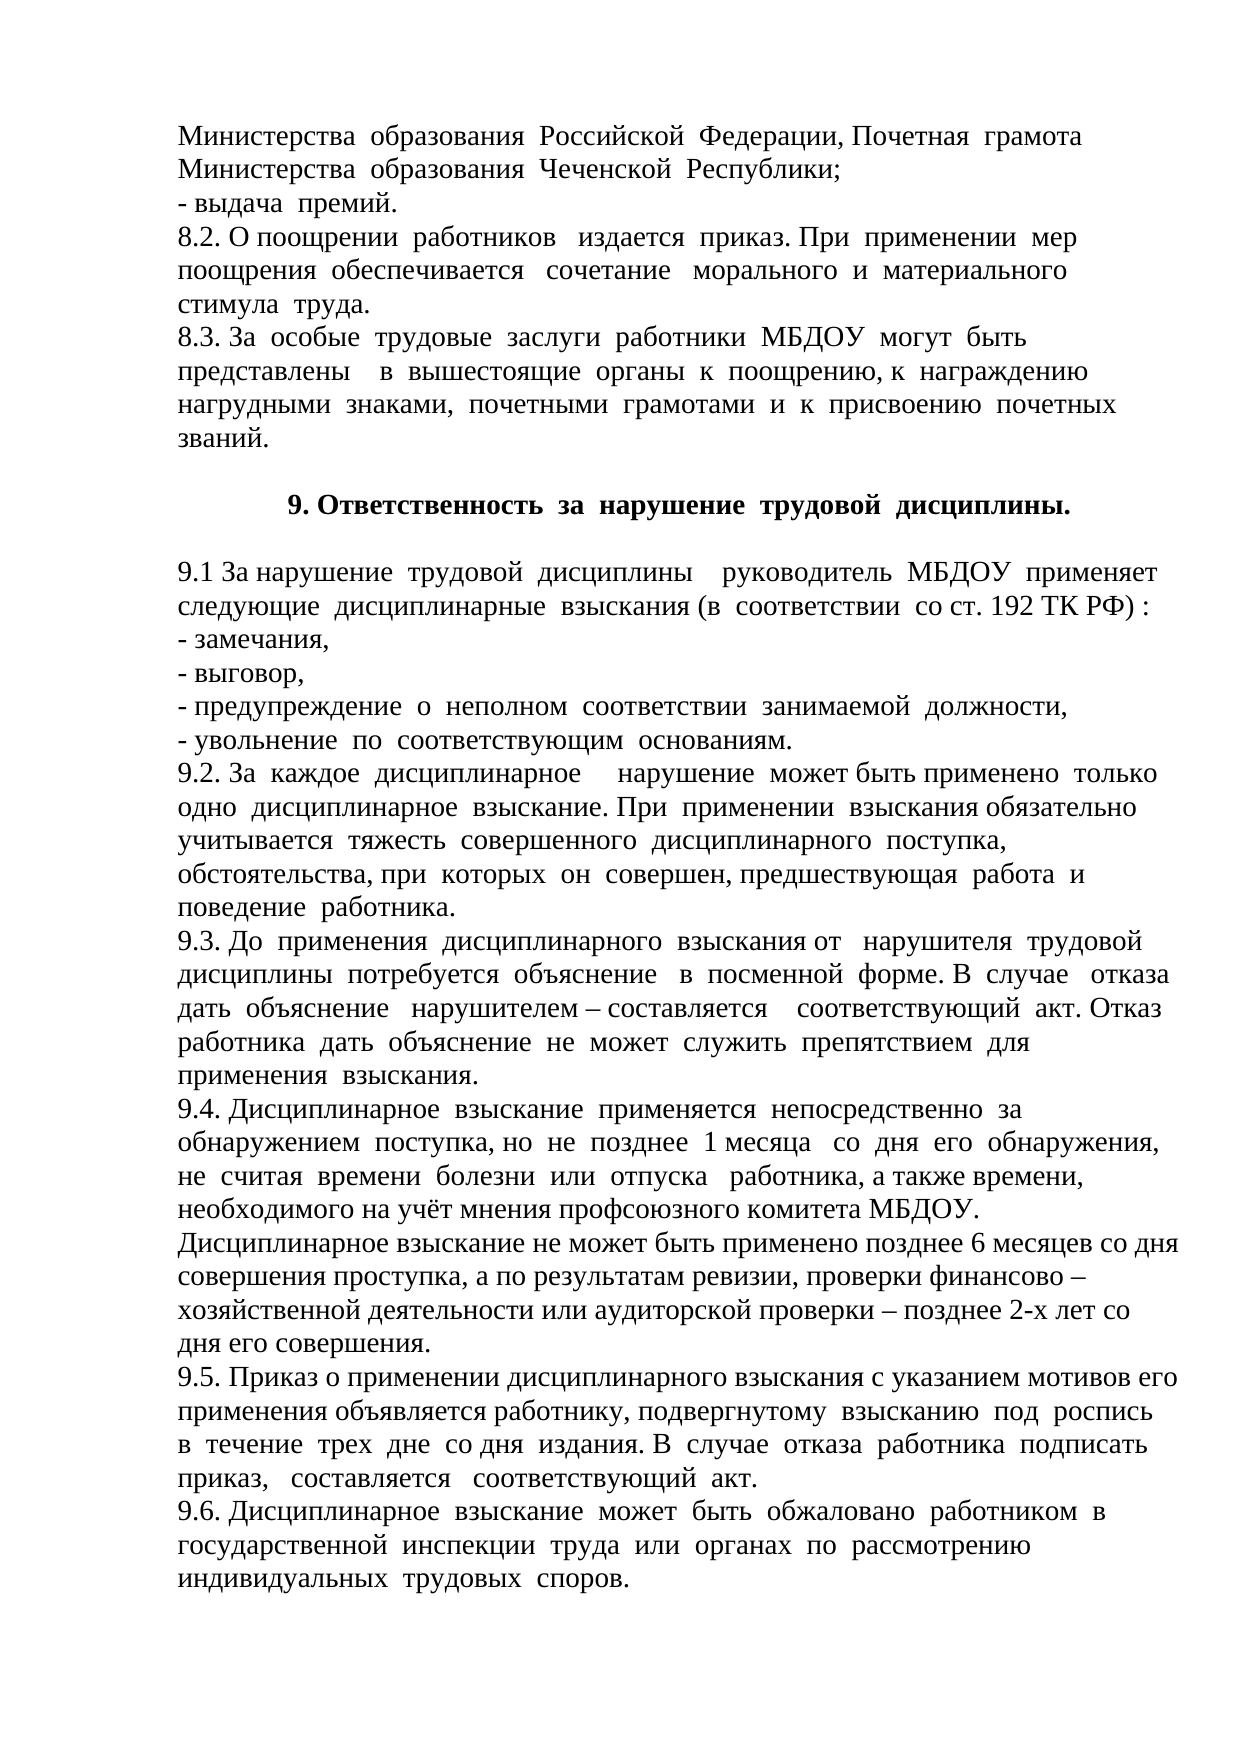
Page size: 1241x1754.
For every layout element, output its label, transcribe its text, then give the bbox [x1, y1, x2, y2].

text - выдача премий. [177, 185, 1181, 219]
text 9.4. Дисциплинарное взыскание применяется непосредственно за обнаружением поступка, но не позднее 1 месяца со дня его обнаружения, не считая времени болезни или отпуска работника, а также времени, необходимого на учёт мнения профсоюзного комитета МБДОУ. Дисциплинарное взыскание не может быть применено позднее 6 месяцев со дня совершения проступка, а по результатам ревизии, проверки финансово – хозяйственной деятельности или аудиторской проверки – позднее 2-х лет со дня его совершения. [177, 1091, 1181, 1359]
text 9. Ответственность за нарушение трудовой дисциплины. [177, 487, 1181, 521]
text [177, 118, 1181, 185]
text 9.6. Дисциплинарное взыскание может быть обжаловано работником в государственной инспекции труда или органах по рассмотрению индивидуальных трудовых споров. [177, 1493, 1181, 1594]
text 8.2. О поощрении работников издается приказ. При применении мер поощрения обеспечивается сочетание морального и материального стимула труда. [177, 219, 1181, 319]
text - выговор, [177, 655, 1181, 688]
text - замечания, [177, 621, 1181, 655]
text 8.3. За особые трудовые заслуги работники МБДОУ могут быть представлены в вышестоящие органы к поощрению, к награждению нагрудными знаками, почетными грамотами и к присвоению почетных званий. [177, 319, 1181, 453]
text 9.2. За каждое дисциплинарное нарушение может быть применено только одно дисциплинарное взыскание. При применении взыскания обязательно учитывается тяжесть совершенного дисциплинарного поступка, обстоятельства, при которых он совершен, предшествующая работа и поведение работника. [177, 755, 1181, 923]
text 9.1 За нарушение трудовой дисциплины руководитель МБДОУ применяет следующие дисциплинарные взыскания (в соответствии со ст. 192 ТК РФ) : [177, 554, 1181, 621]
text - увольнение по соответствующим основаниям. [177, 722, 1181, 755]
text 9.3. До применения дисциплинарного взыскания от нарушителя трудовой дисциплины потребуется объяснение в посменной форме. В случае отказа дать объяснение нарушителем – составляется соответствующий акт. Отказ работника дать объяснение не может служить препятствием для применения взыскания. [177, 923, 1181, 1091]
text - предупреждение о неполном соответствии занимаемой должности, [177, 688, 1181, 722]
text 9.5. Приказ о применении дисциплинарного взыскания с указанием мотивов его применения объявляется работнику, подвергнутому взысканию под роспись в течение трех дне со дня издания. В случае отказа работника подписать приказ, составляется соответствующий акт. [177, 1359, 1181, 1493]
